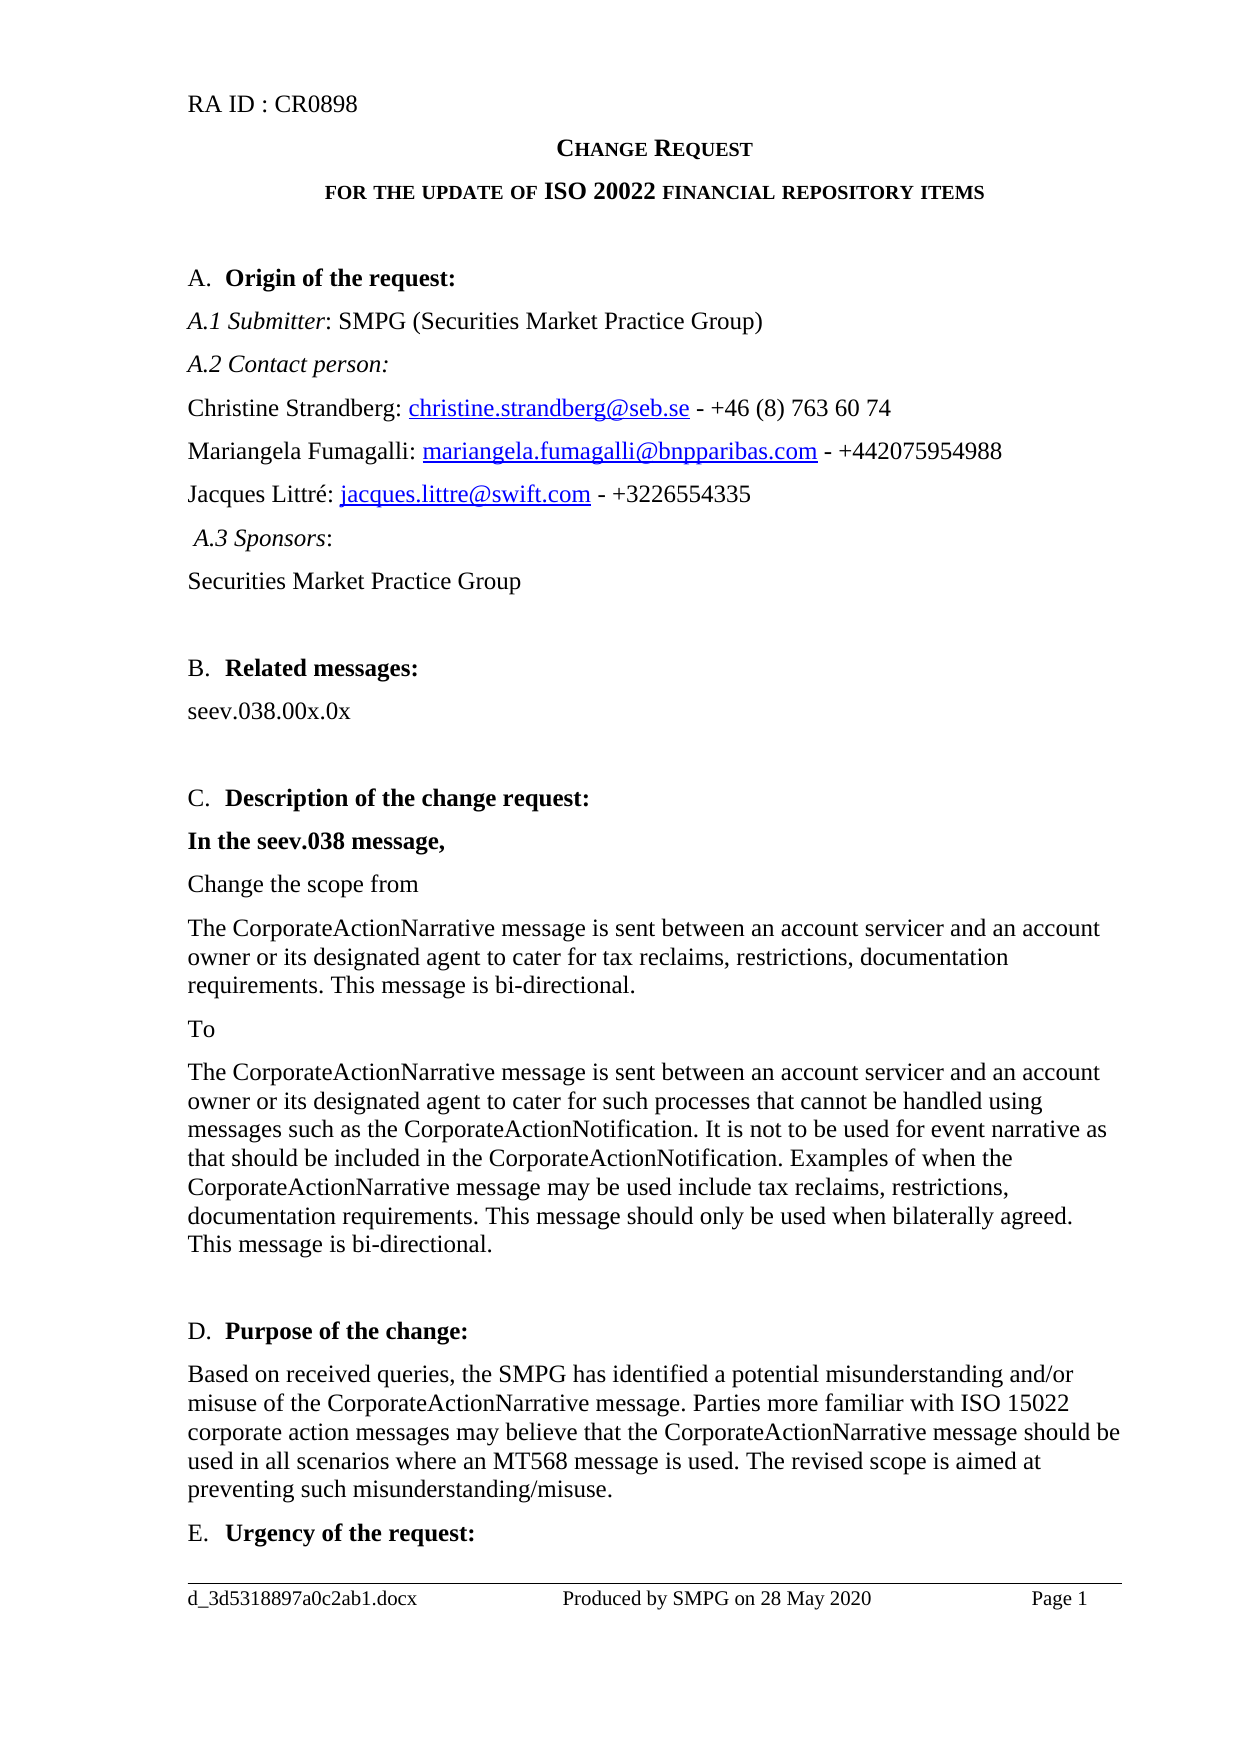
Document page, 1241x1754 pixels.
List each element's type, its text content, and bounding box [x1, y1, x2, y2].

list Urgency of the request: [187, 1518, 1122, 1547]
text A.3 Sponsors: [187, 523, 1122, 552]
list Purpose of the change: [187, 1316, 1122, 1345]
text A.2 Contact person: [187, 349, 1122, 378]
text In the seev.038 message, [187, 826, 1122, 855]
text The CorporateActionNarrative message is sent between an account servicer and an account owner or its designated agent to cater for tax reclaims, restrictions, documentation requirements. This message is bi-directional. [187, 913, 1122, 999]
text Mariangela Fumagalli: mariangela.fumagalli@bnpparibas.com - +442075954988 [187, 436, 1122, 465]
text Based on received queries, the SMPG has identified a potential misunderstanding and/or misuse of the CorporateActionNarrative message. Parties more familiar with ISO 15022 corporate action messages may believe that the CorporateActionNarrative message should be used in all scenarios where an MT568 message is used. The revised scope is aimed at preventing such misunderstanding/misuse. [187, 1359, 1122, 1503]
list Description of the change request: [187, 783, 1122, 812]
text seev.038.00x.0x [187, 696, 1122, 725]
text Change Request [187, 133, 1122, 162]
text Christine Strandberg: christine.strandberg@seb.se - +46 (8) 763 60 74 [187, 393, 1122, 422]
list Related messages: [187, 653, 1122, 682]
text Change the scope from [187, 869, 1122, 898]
text for the update of ISO 20022 financial repository items [187, 176, 1122, 205]
text Securities Market Practice Group [187, 566, 1122, 595]
text A.1 Submitter: SMPG (Securities Market Practice Group) [187, 306, 1122, 335]
text To [187, 1014, 1122, 1042]
list Origin of the request: [187, 263, 1122, 292]
text The CorporateActionNarrative message is sent between an account servicer and an account owner or its designated agent to cater for such processes that cannot be handled using messages such as the CorporateActionNotification. It is not to be used for event narrative as that should be included in the CorporateActionNotification. Examples of when the CorporateActionNarrative message may be used include tax reclaims, restrictions, documentation requirements. This message should only be used when bilaterally agreed. This message is bi-directional. [187, 1057, 1122, 1258]
text Jacques Littré: jacques.littre@swift.com - +3226554335 [187, 479, 1122, 508]
